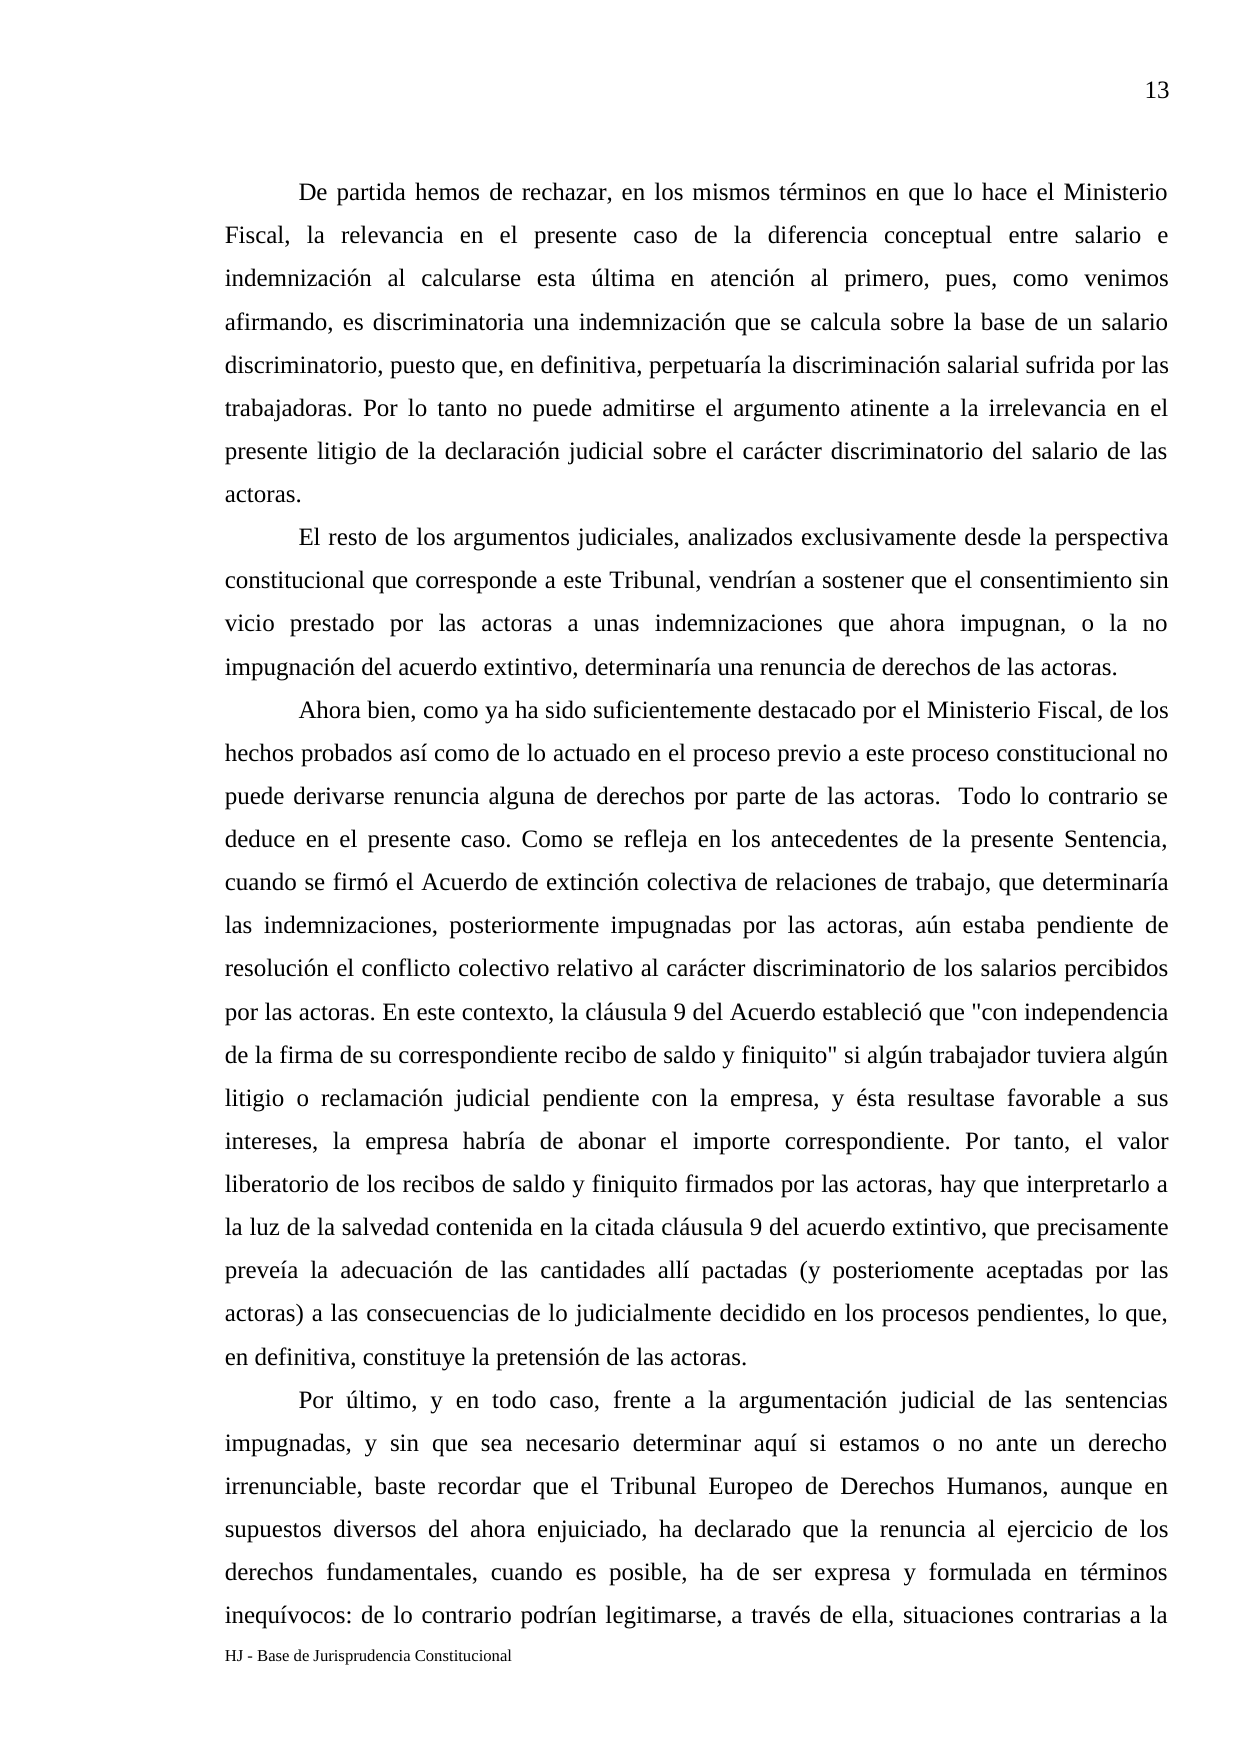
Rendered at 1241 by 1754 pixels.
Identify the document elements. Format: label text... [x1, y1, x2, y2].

text Ahora bien, como ya ha sido suficientemente destacado por el Ministerio Fiscal, de los hechos probados así como de lo actuado en el proceso previo a este proceso constitucional no puede derivarse renuncia alguna de derechos por parte de las actoras. Todo lo contrario se deduce en el presente caso. Como se refleja en los antecedentes de la presente Sentencia, cuando se firmó el Acuerdo de extinción colectiva de relaciones de trabajo, que determinaría las indemnizaciones, posteriormente impugnadas por las actoras, aún estaba pendiente de resolución el conflicto colectivo relativo al carácter discriminatorio de los salarios percibidos por las actoras. En este contexto, la cláusula 9 del Acuerdo estableció que "con independencia de la firma de su correspondiente recibo de saldo y finiquito" si algún trabajador tuviera algún litigio o reclamación judicial pendiente con la empresa, y ésta resultase favorable a sus intereses, la empresa habría de abonar el importe correspondiente. Por tanto, el valor liberatorio de los recibos de saldo y finiquito firmados por las actoras, hay que interpretarlo a la luz de la salvedad contenida en la citada cláusula 9 del acuerdo extintivo, que precisamente preveía la adecuación de las cantidades allí pactadas (y posteriomente aceptadas por las actoras) a las consecuencias de lo judicialmente decidido en los procesos pendientes, lo que, en definitiva, constituye la pretensión de las actoras. [224, 695, 1169, 1370]
text De partida hemos de rechazar, en los mismos términos en que lo hace el Ministerio Fiscal, la relevancia en el presente caso de la diferencia conceptual entre salario e indemnización al calcularse esta última en atención al primero, pues, como venimos afirmando, es discriminatoria una indemnización que se calcula sobre la base de un salario discriminatorio, puesto que, en definitiva, perpetuaría la discriminación salarial sufrida por las trabajadoras. Por lo tanto no puede admitirse el argumento atinente a la irrelevancia en el presente litigio de la declaración judicial sobre el carácter discriminatorio del salario de las actoras. [224, 177, 1169, 508]
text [224, 1385, 1169, 1629]
text El resto de los argumentos judiciales, analizados exclusivamente desde la perspectiva constitucional que corresponde a este Tribunal, vendrían a sostener que el consentimiento sin vicio prestado por las actoras a unas indemnizaciones que ahora impugnan, o la no impugnación del acuerdo extintivo, determinaría una renuncia de derechos de las actoras. [224, 522, 1169, 680]
